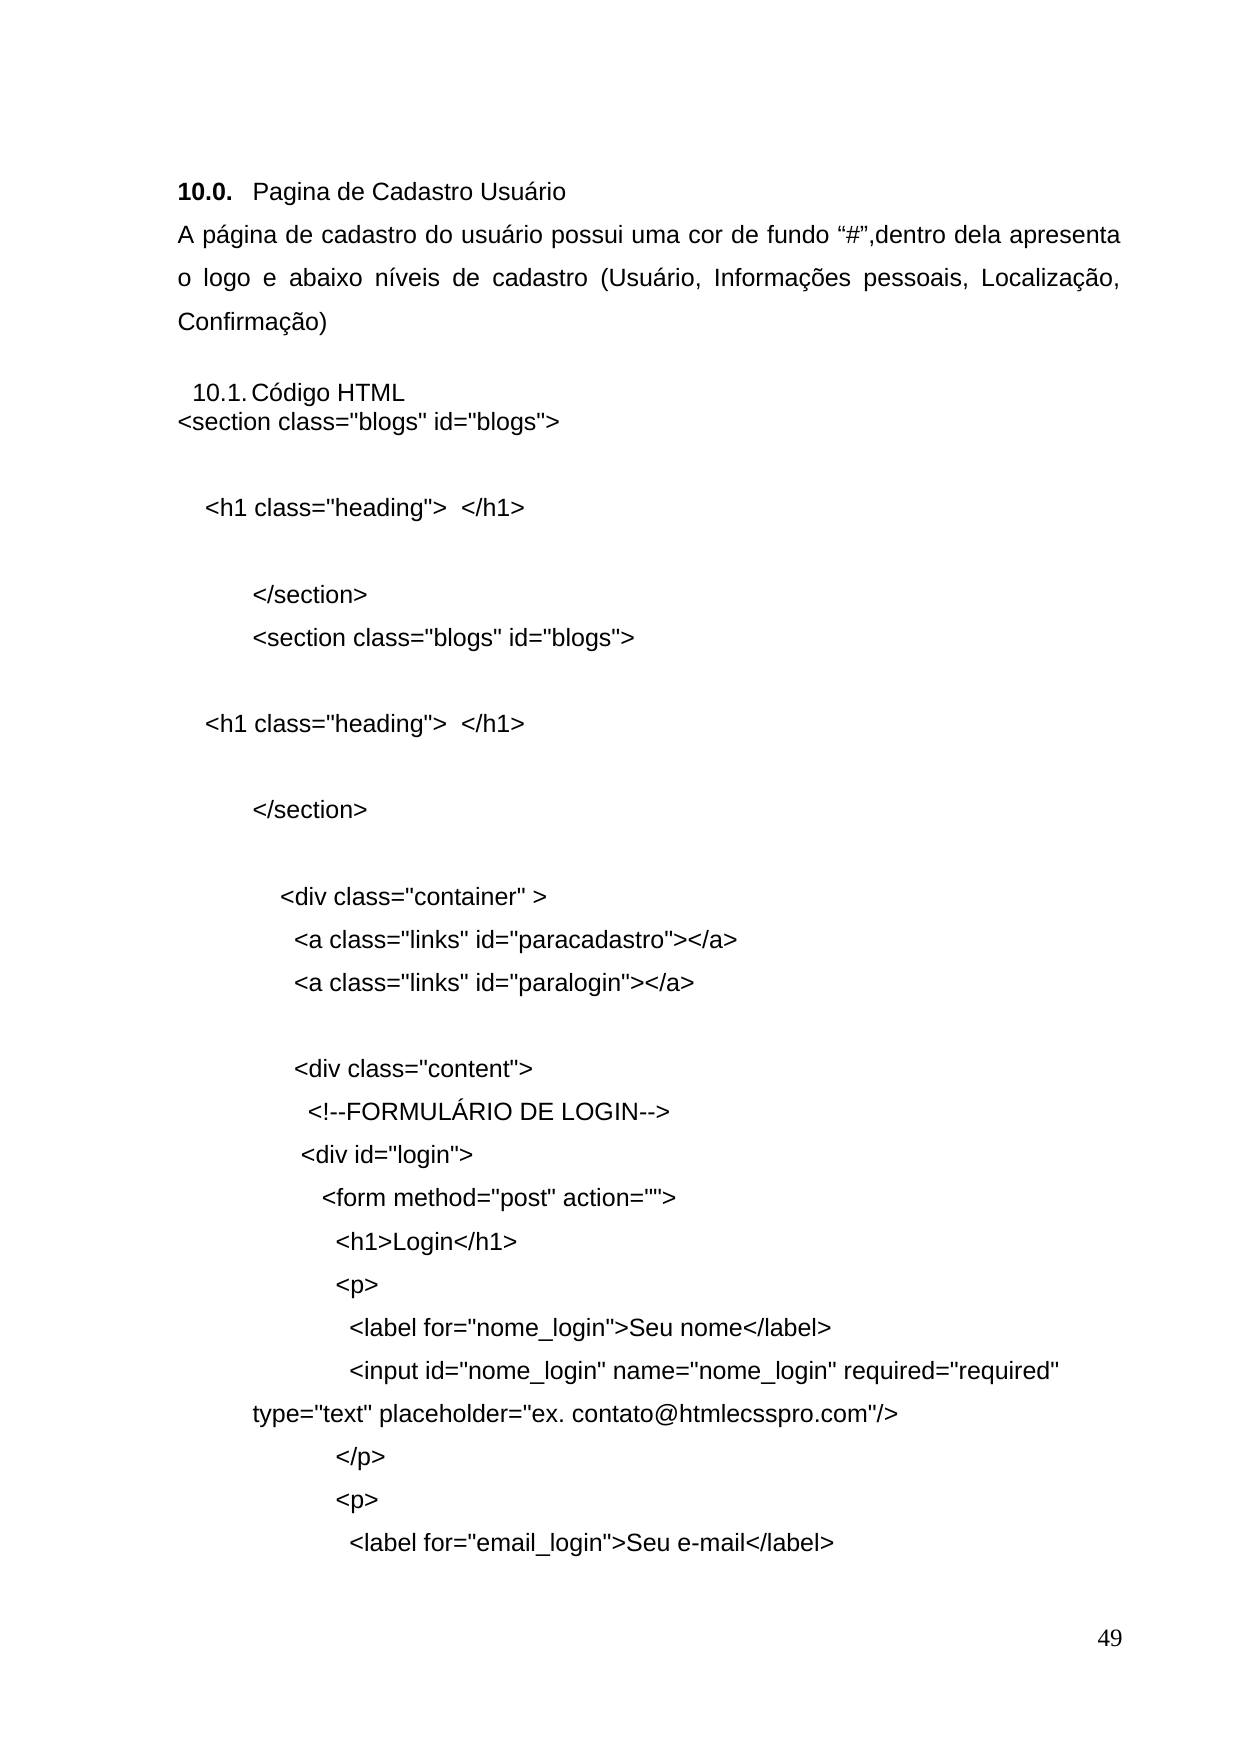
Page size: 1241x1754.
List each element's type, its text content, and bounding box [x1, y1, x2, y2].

list <label for="nome_login">Seu nome</label> [252, 1313, 1122, 1342]
list <form method="post" action=""> [252, 1183, 1122, 1212]
list <div class="container" > [252, 882, 1122, 910]
list </p> [252, 1442, 1122, 1471]
list </section> [252, 795, 1122, 824]
list <a class="links" id="paracadastro"></a> [252, 925, 1122, 953]
list <p> [252, 1485, 1122, 1514]
list <label for="email_login">Seu e-mail</label> [252, 1528, 1122, 1557]
list <!--FORMULÁRIO DE LOGIN--> [252, 1097, 1122, 1126]
text A página de cadastro do usuário possui uma cor de fundo “#”,dentro dela apresenta o logo e abaixo níveis de cadastro (Usuário, Informações pessoais, Localização, Confirmação) [177, 220, 1122, 335]
list Pagina de Cadastro Usuário [177, 177, 1122, 206]
text <h1 class="heading"> </h1> [177, 493, 1122, 522]
list <div class="content"> [252, 1054, 1122, 1083]
list <input id="nome_login" name="nome_login" required="required" type="text" placeholder="ex. contato@htmlecsspro.com"/> [252, 1356, 1122, 1428]
list <a class="links" id="paralogin"></a> [252, 968, 1122, 997]
text <section class="blogs" id="blogs"> [177, 407, 1122, 436]
list <section class="blogs" id="blogs"> [252, 623, 1122, 652]
list <p> [252, 1270, 1122, 1298]
list <h1>Login</h1> [252, 1227, 1122, 1255]
list Código HTML [192, 378, 1122, 407]
list </section> [252, 580, 1122, 608]
list <div id="login"> [252, 1140, 1122, 1169]
text <h1 class="heading"> </h1> [177, 709, 1122, 738]
